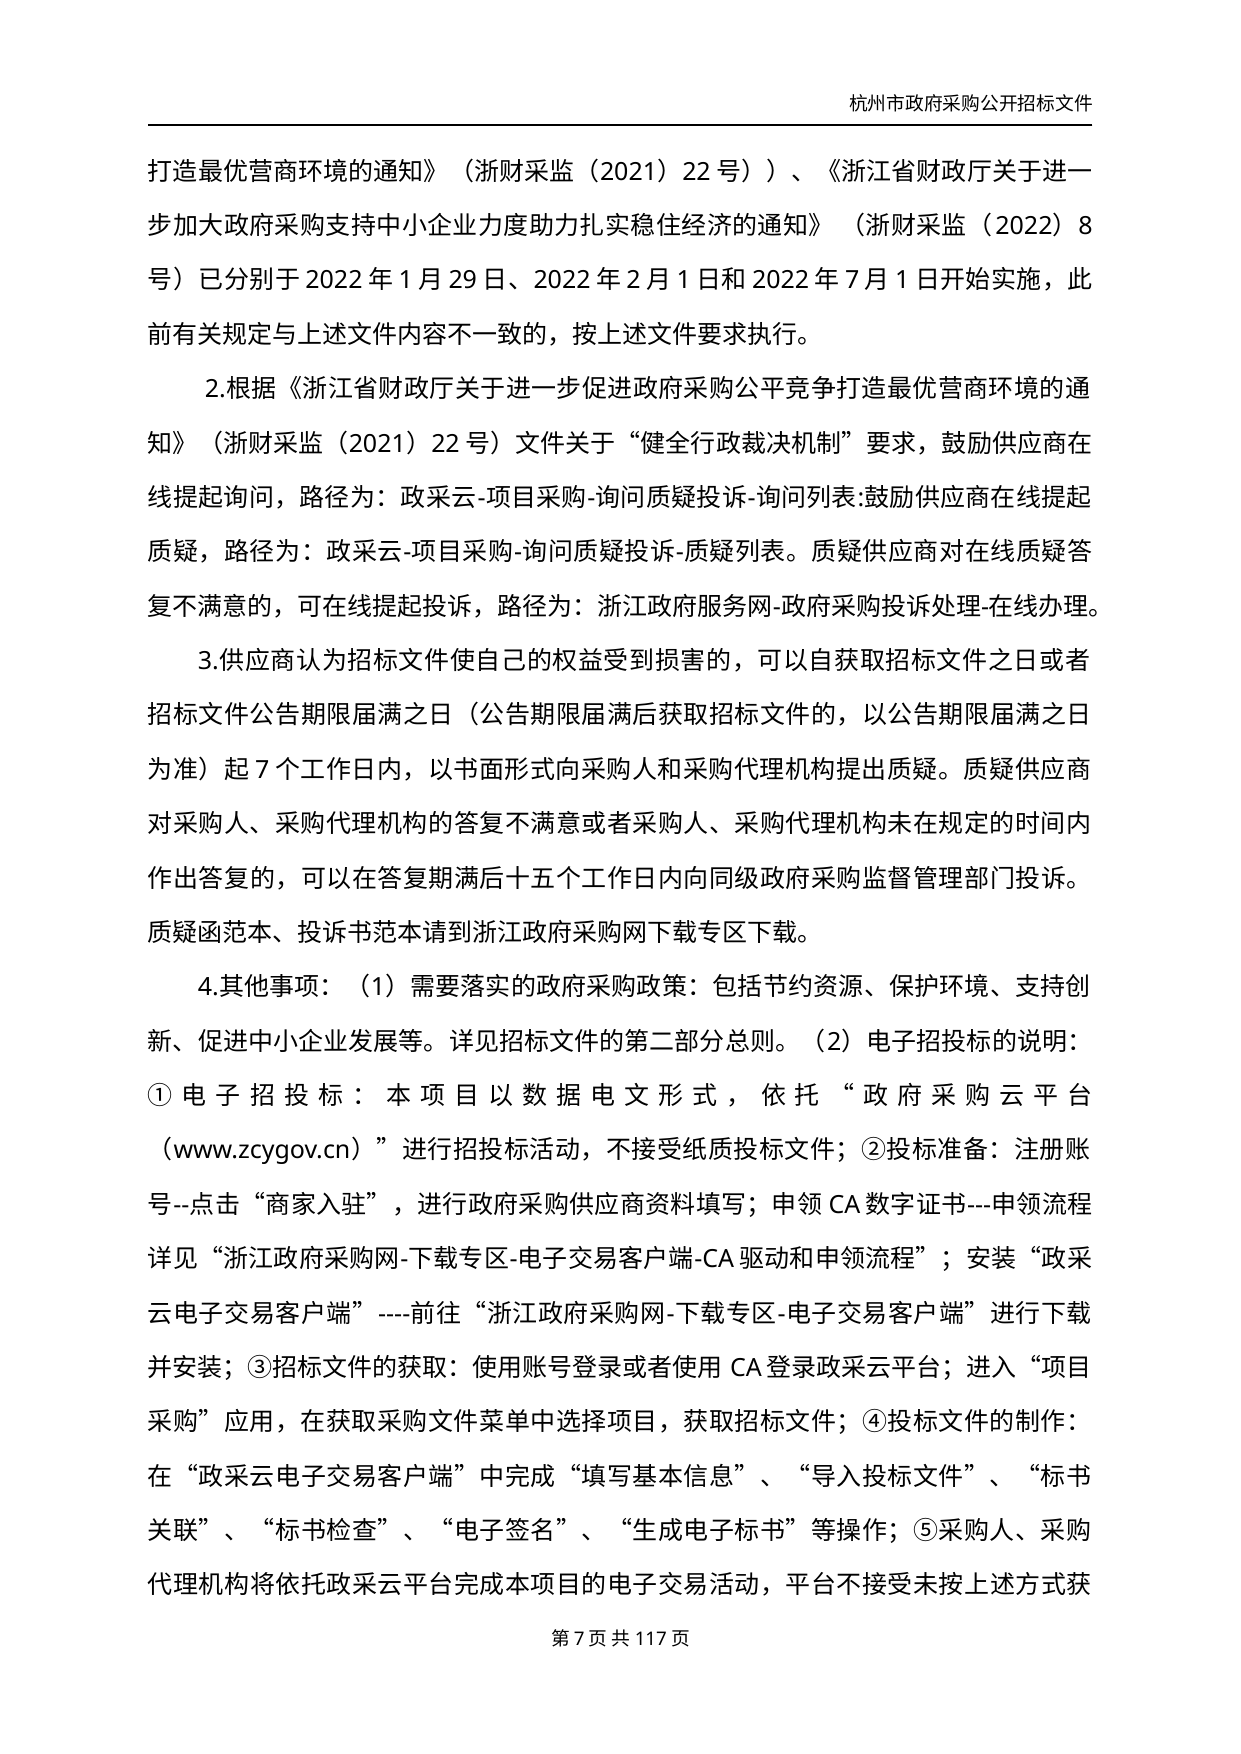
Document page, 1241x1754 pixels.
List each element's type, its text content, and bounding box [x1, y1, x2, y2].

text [148, 151, 1092, 351]
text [148, 967, 1092, 1601]
text 2.根据《浙江省财政厅关于进一步促进政府采购公平竞争打造最优营商环境的通知》（浙财采监（2021）22号）文件关于“健全行政裁决机制”要求，鼓励供应商在线提起询问，路径为：政采云-项目采购-询问质疑投诉-询问列表:鼓励供应商在线提起质疑，路径为：政采云-项目采购-询问质疑投诉-质疑列表。质疑供应商对在线质疑答复不满意的，可在线提起投诉，路径为：浙江政府服务网-政府采购投诉处理-在线办理。 [148, 369, 1092, 622]
text 3.供应商认为招标文件使自己的权益受到损害的，可以自获取招标文件之日或者招标文件公告期限届满之日（公告期限届满后获取招标文件的，以公告期限届满之日为准）起7个工作日内，以书面形式向采购人和采购代理机构提出质疑。质疑供应商对采购人、采购代理机构的答复不满意或者采购人、采购代理机构未在规定的时间内作出答复的，可以在答复期满后十五个工作日内向同级政府采购监督管理部门投诉。质疑函范本、投诉书范本请到浙江政府采购网下载专区下载。 [148, 641, 1092, 949]
